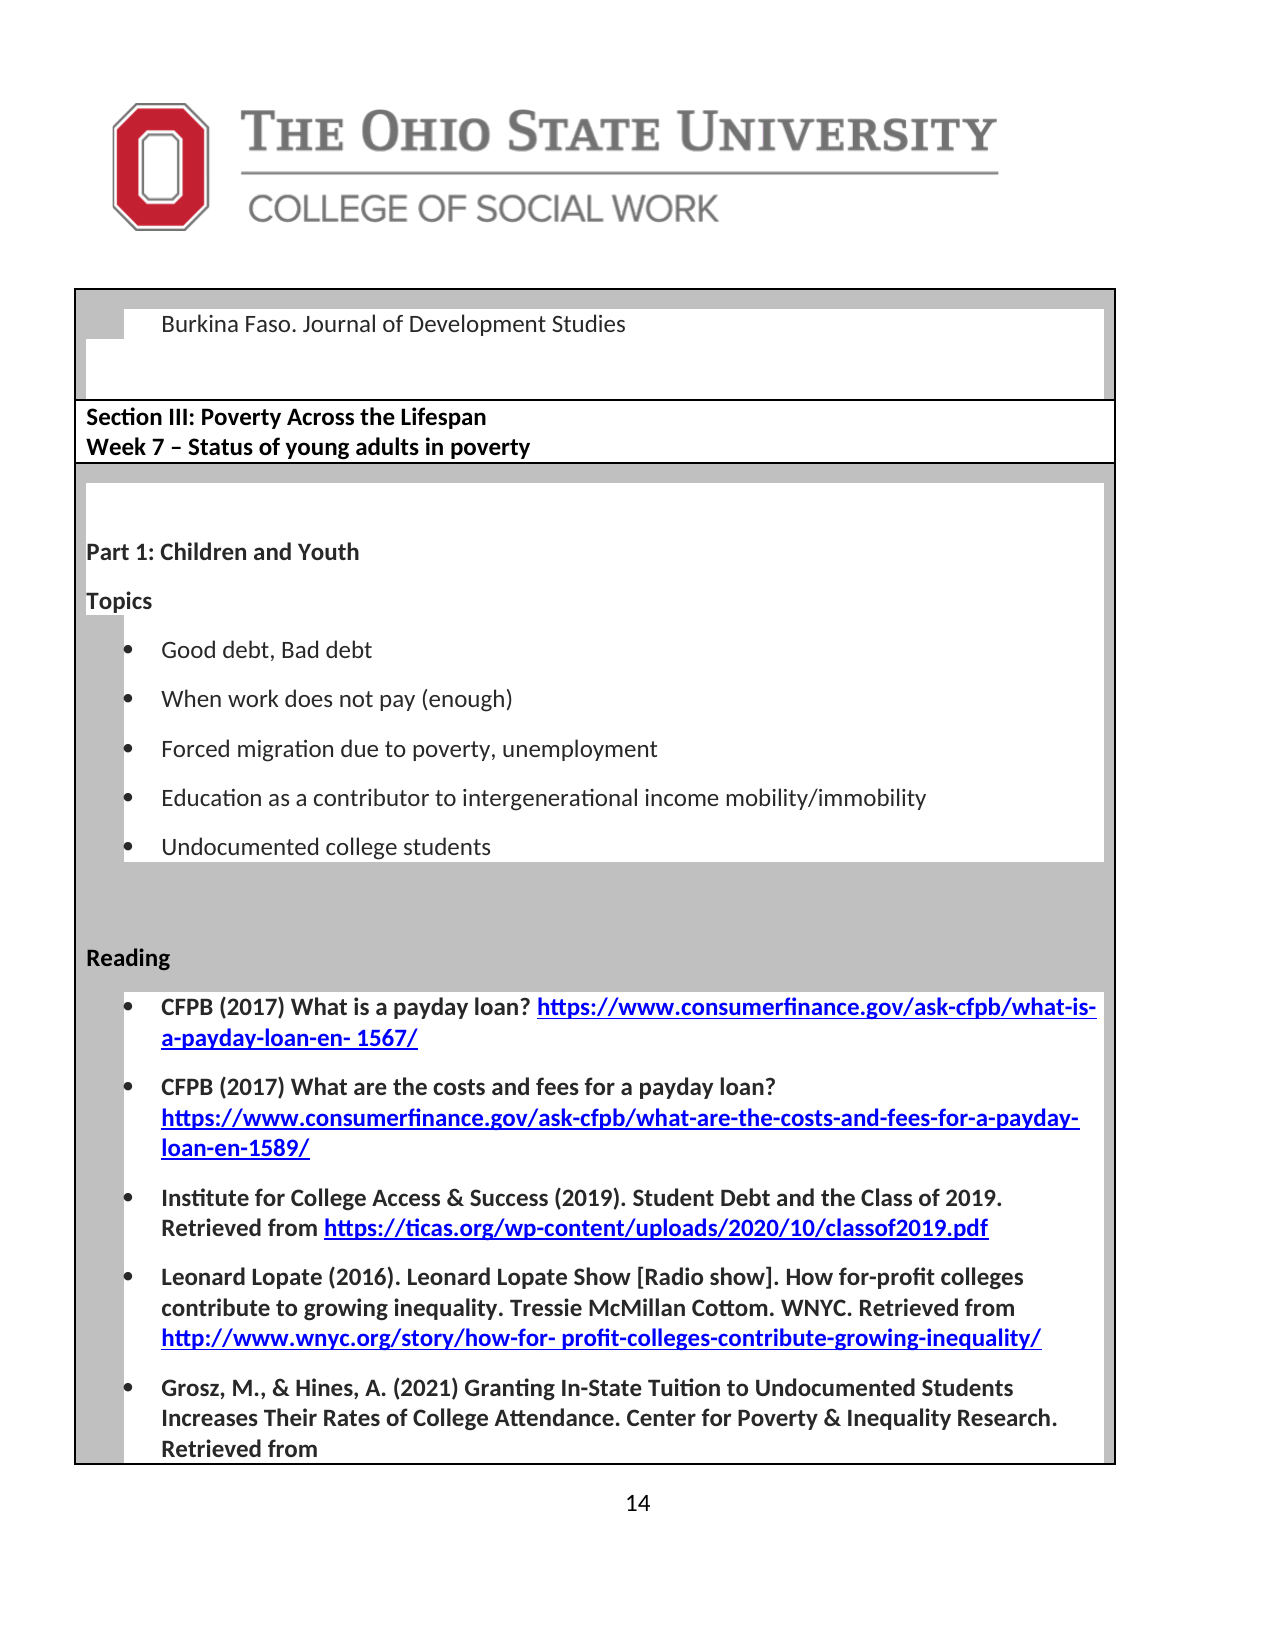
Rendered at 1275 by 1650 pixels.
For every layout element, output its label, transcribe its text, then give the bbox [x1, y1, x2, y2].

picture [112, 103, 999, 231]
table_cell Section III: Poverty Across the Lifespan Week 7 – Status of young adults in poverty [76, 401, 1114, 462]
